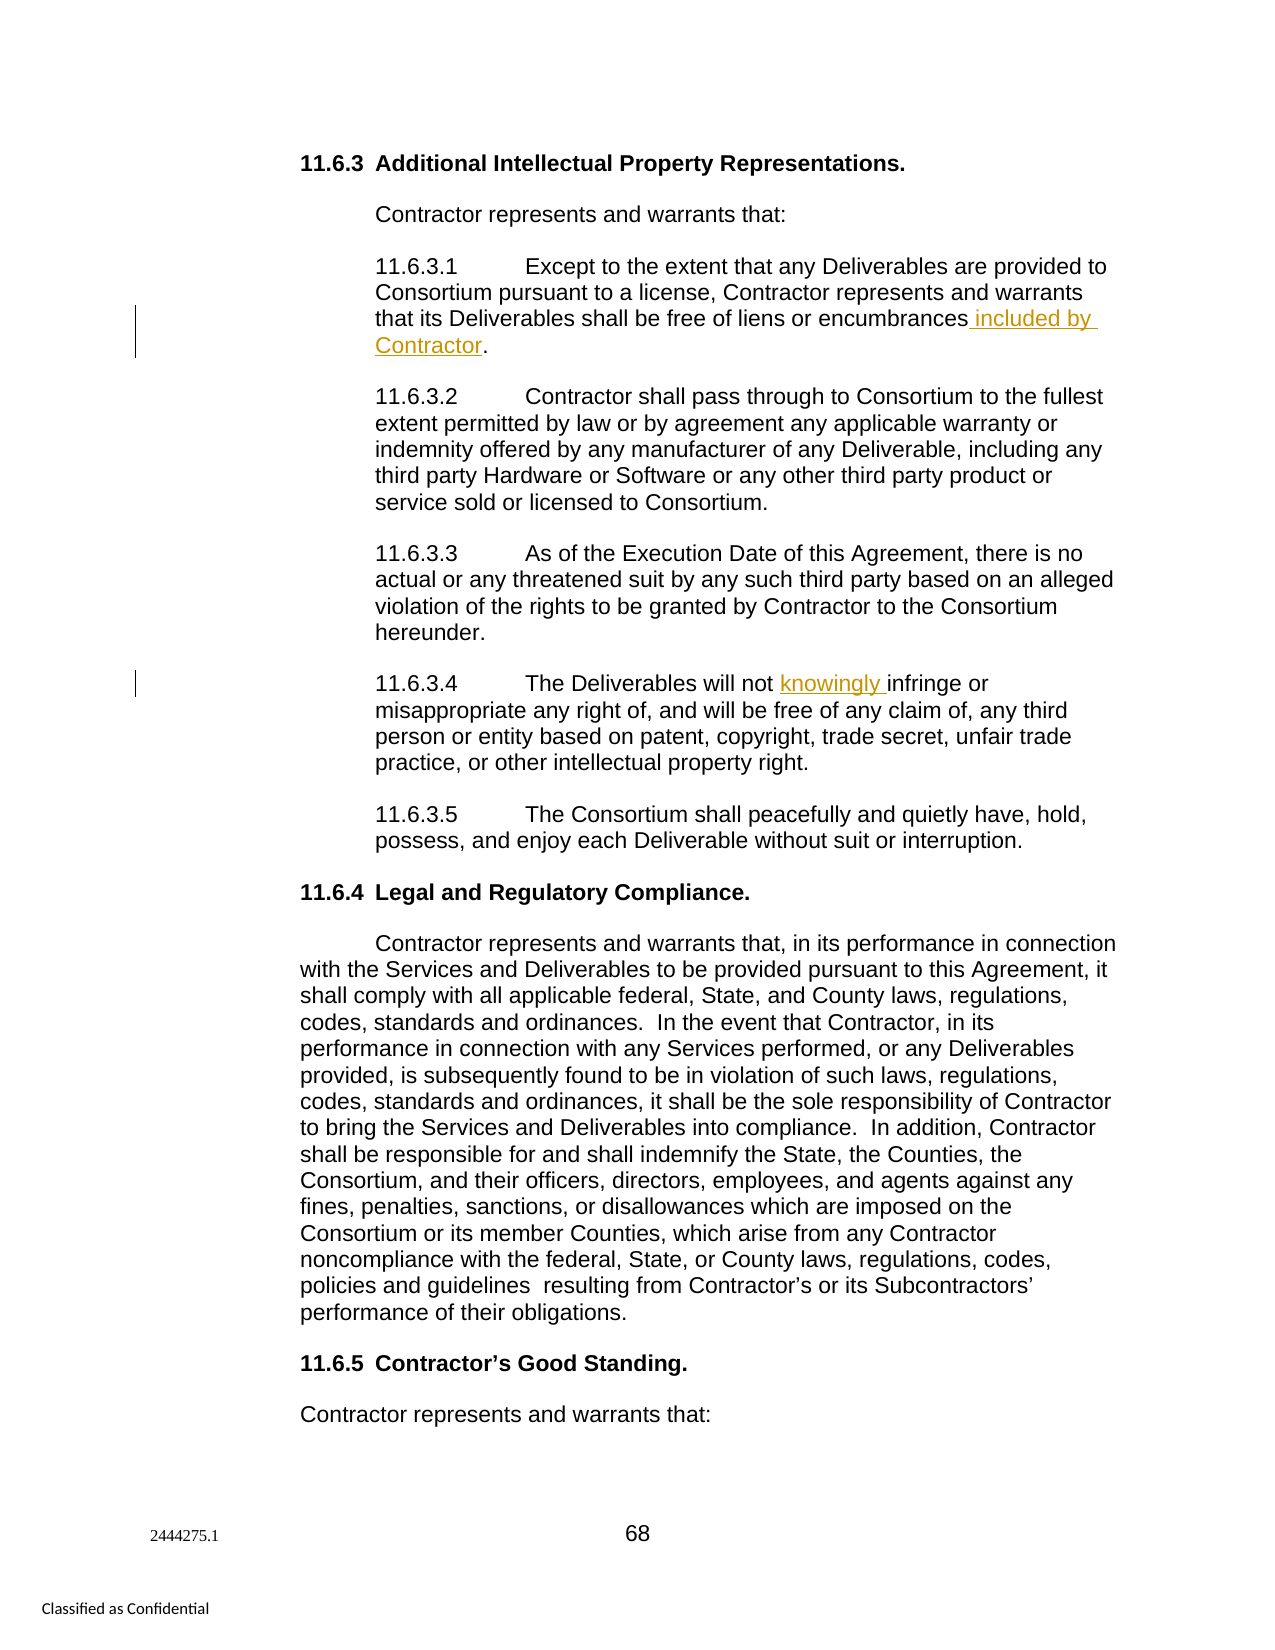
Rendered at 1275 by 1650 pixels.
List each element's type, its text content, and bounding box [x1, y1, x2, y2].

text Contractor shall pass through to Consortium to the fullest extent permitted by law or by agreement any applicable warranty or indemnity offered by any manufacturer of any Deliverable, including any third party Hardware or Software or any other third party product or service sold or licensed to Consortium. [375, 383, 1125, 515]
text Contractor’s Good Standing. [300, 1350, 1125, 1376]
text Additional Intellectual Property Representations. [300, 150, 1125, 176]
text Legal and Regulatory Compliance. [300, 878, 1125, 905]
text The Consortium shall peacefully and quietly have, hold, possess, and enjoy each Deliverable without suit or interruption. [375, 801, 1125, 853]
text As of the Execution Date of this Agreement, there is no actual or any threatened suit by any such third party based on an alleged violation of the rights to be granted by Contractor to the Consortium hereunder. [375, 540, 1125, 645]
text The Deliverables will not infringe or misappropriate any right of, and will be free of any claim of, any third person or entity based on patent, copyright, trade secret, unfair trade practice, or other intellectual property right. [375, 670, 1125, 776]
text Contractor represents and warrants that: [375, 201, 1125, 228]
text Contractor represents and warrants that, in its performance in connection with the Services and Deliverables to be provided pursuant to this Agreement, it shall comply with all applicable federal, State, and County laws, regulations, codes, standards and ordinances. In the event that Contractor, in its performance in connection with any Services performed, or any Deliverables provided, is subsequently found to be in violation of such laws, regulations, codes, standards and ordinances, it shall be the sole responsibility of Contractor to bring the Services and Deliverables into compliance. In addition, Contractor shall be responsible for and shall indemnify the State, the Counties, the Consortium, and their officers, directors, employees, and agents against any fines, penalties, sanctions, or disallowances which are imposed on the Consortium or its member Counties, which arise from any Contractor noncompliance with the federal, State, or County laws, regulations, codes, policies and guidelines resulting from Contractor’s or its Subcontractors’ performance of their obligations. [300, 930, 1125, 1325]
text Contractor represents and warrants that: [300, 1401, 1125, 1428]
text Except to the extent that any Deliverables are provided to Consortium pursuant to a license, Contractor represents and warrants that its Deliverables shall be free of liens or encumbrances. [375, 253, 1125, 358]
